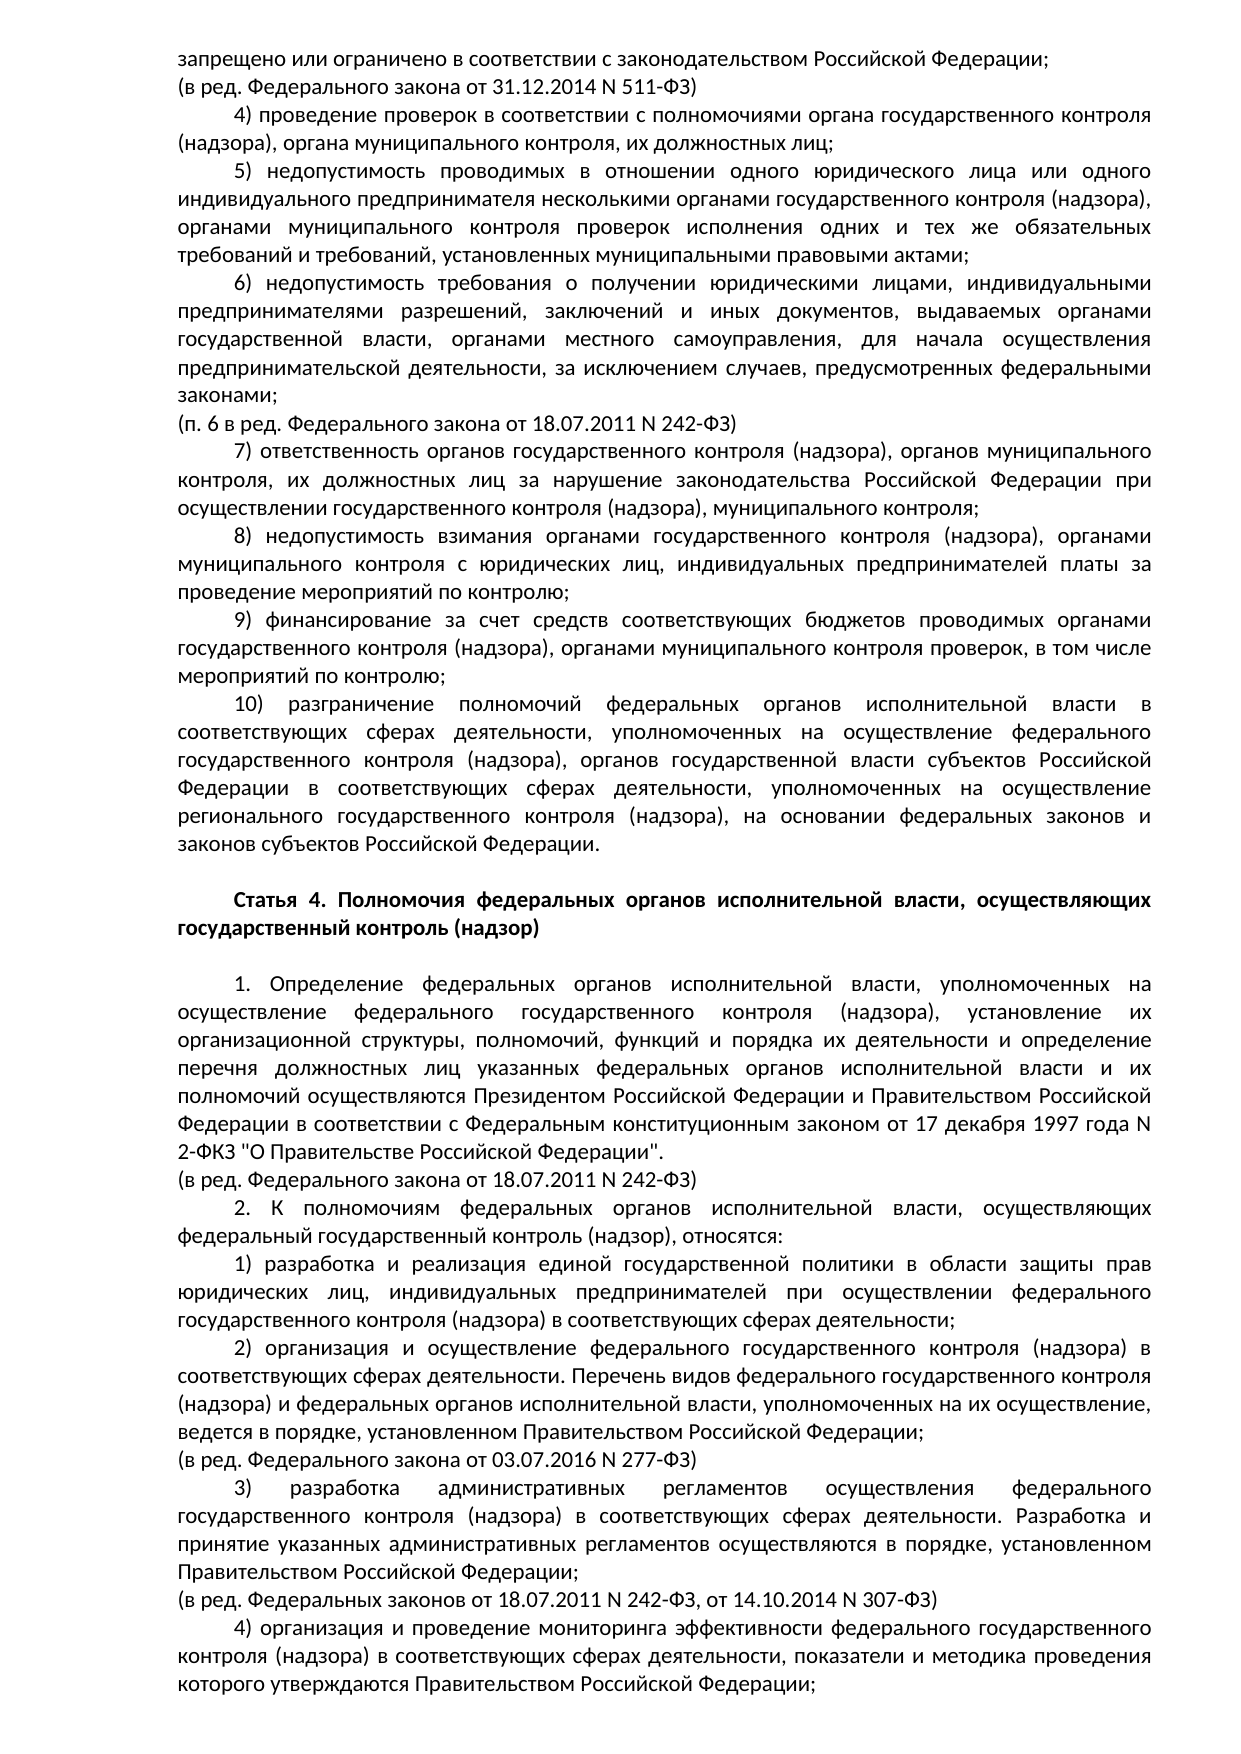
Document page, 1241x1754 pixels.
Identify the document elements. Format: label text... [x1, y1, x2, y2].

text 5) недопустимость проводимых в отношении одного юридического лица или одного индивидуального предпринимателя несколькими органами государственного контроля (надзора), органами муниципального контроля проверок исполнения одних и тех же обязательных требований и требований, установленных муниципальными правовыми актами; [177, 156, 1152, 268]
text (п. 6 в ред. Федерального закона от 18.07.2011 N 242-ФЗ) [177, 409, 1152, 437]
text (в ред. Федеральных законов от 18.07.2011 N 242-ФЗ, от 14.10.2014 N 307-ФЗ) [177, 1586, 1152, 1613]
text 2) организация и осуществление федерального государственного контроля (надзора) в соответствующих сферах деятельности. Перечень видов федерального государственного контроля (надзора) и федеральных органов исполнительной власти, уполномоченных на их осуществление, ведется в порядке, установленном Правительством Российской Федерации; [177, 1333, 1152, 1445]
text 10) разграничение полномочий федеральных органов исполнительной власти в соответствующих сферах деятельности, уполномоченных на осуществление федерального государственного контроля (надзора), органов государственной власти субъектов Российской Федерации в соответствующих сферах деятельности, уполномоченных на осуществление регионального государственного контроля (надзора), на основании федеральных законов и законов субъектов Российской Федерации. [177, 689, 1152, 857]
text 7) ответственность органов государственного контроля (надзора), органов муниципального контроля, их должностных лиц за нарушение законодательства Российской Федерации при осуществлении государственного контроля (надзора), муниципального контроля; [177, 437, 1152, 521]
text 6) недопустимость требования о получении юридическими лицами, индивидуальными предпринимателями разрешений, заключений и иных документов, выдаваемых органами государственной власти, органами местного самоуправления, для начала осуществления предпринимательской деятельности, за исключением случаев, предусмотренных федеральными законами; [177, 268, 1152, 409]
title Статья 4. Полномочия федеральных органов исполнительной власти, осуществляющих государственный контроль (надзор) [177, 885, 1152, 941]
text (в ред. Федерального закона от 31.12.2014 N 511-ФЗ) [177, 72, 1152, 100]
text 1) разработка и реализация единой государственной политики в области защиты прав юридических лиц, индивидуальных предпринимателей при осуществлении федерального государственного контроля (надзора) в соответствующих сферах деятельности; [177, 1249, 1152, 1333]
text 8) недопустимость взимания органами государственного контроля (надзора), органами муниципального контроля с юридических лиц, индивидуальных предпринимателей платы за проведение мероприятий по контролю; [177, 521, 1152, 605]
text 1. Определение федеральных органов исполнительной власти, уполномоченных на осуществление федерального государственного контроля (надзора), установление их организационной структуры, полномочий, функций и порядка их деятельности и определение перечня должностных лиц указанных федеральных органов исполнительной власти и их полномочий осуществляются Президентом Российской Федерации и Правительством Российской Федерации в соответствии с Федеральным конституционным законом от 17 декабря 1997 года N 2-ФКЗ "О Правительстве Российской Федерации". [177, 969, 1152, 1165]
text 4) проведение проверок в соответствии с полномочиями органа государственного контроля (надзора), органа муниципального контроля, их должностных лиц; [177, 100, 1152, 156]
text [177, 44, 1152, 72]
text (в ред. Федерального закона от 03.07.2016 N 277-ФЗ) [177, 1445, 1152, 1473]
text 9) финансирование за счет средств соответствующих бюджетов проводимых органами государственного контроля (надзора), органами муниципального контроля проверок, в том числе мероприятий по контролю; [177, 605, 1152, 689]
text 2. К полномочиям федеральных органов исполнительной власти, осуществляющих федеральный государственный контроль (надзор), относятся: [177, 1193, 1152, 1249]
text 4) организация и проведение мониторинга эффективности федерального государственного контроля (надзора) в соответствующих сферах деятельности, показатели и методика проведения которого утверждаются Правительством Российской Федерации; [177, 1613, 1152, 1698]
text (в ред. Федерального закона от 18.07.2011 N 242-ФЗ) [177, 1165, 1152, 1193]
text 3) разработка административных регламентов осуществления федерального государственного контроля (надзора) в соответствующих сферах деятельности. Разработка и принятие указанных административных регламентов осуществляются в порядке, установленном Правительством Российской Федерации; [177, 1473, 1152, 1586]
